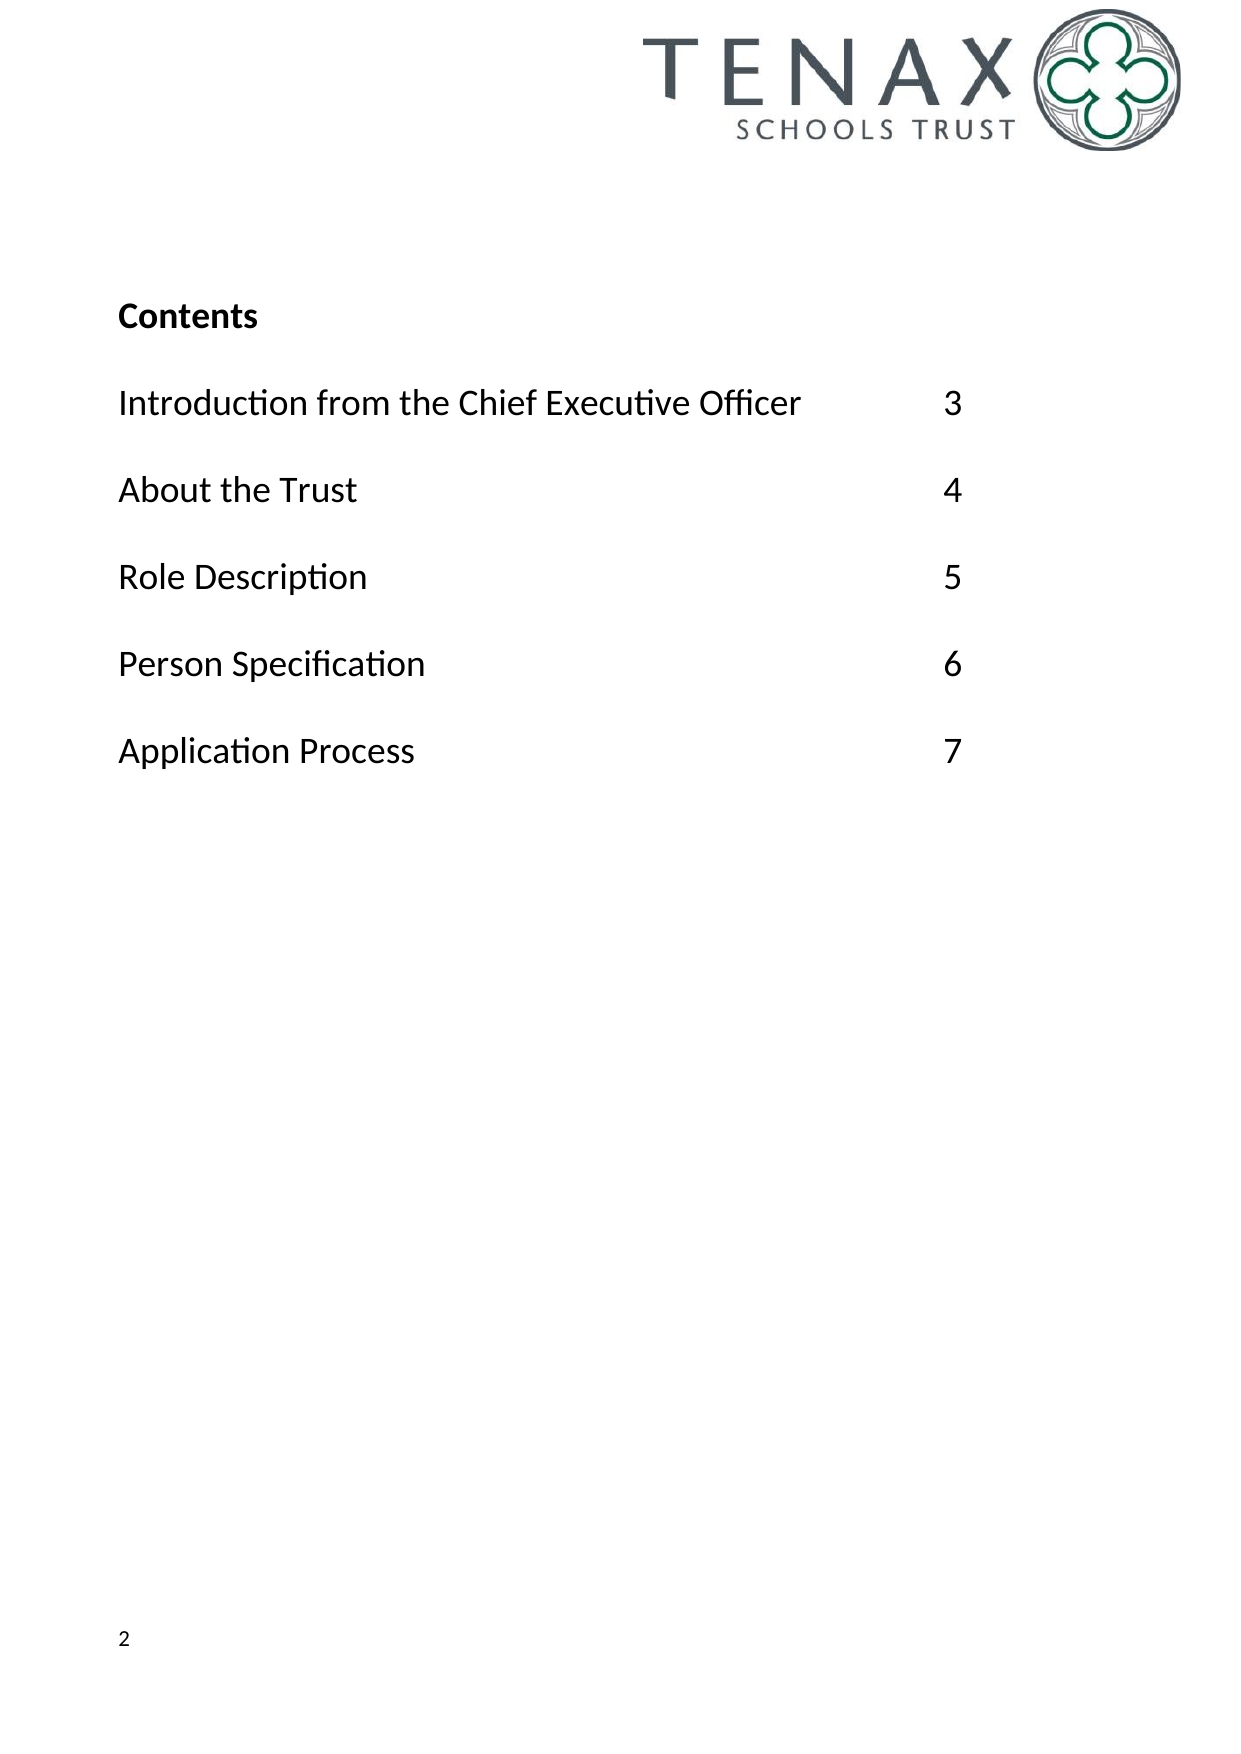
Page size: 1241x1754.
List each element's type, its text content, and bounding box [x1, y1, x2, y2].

picture [643, 9, 1181, 151]
text Application Process 7 [118, 727, 1152, 773]
text Person Specification 6 [118, 640, 1152, 686]
text Role Description 5 [118, 553, 1152, 599]
text Contents [118, 292, 1152, 338]
text Introduction from the Chief Executive Officer 3 [118, 379, 1152, 425]
text About the Trust 4 [118, 466, 1152, 512]
